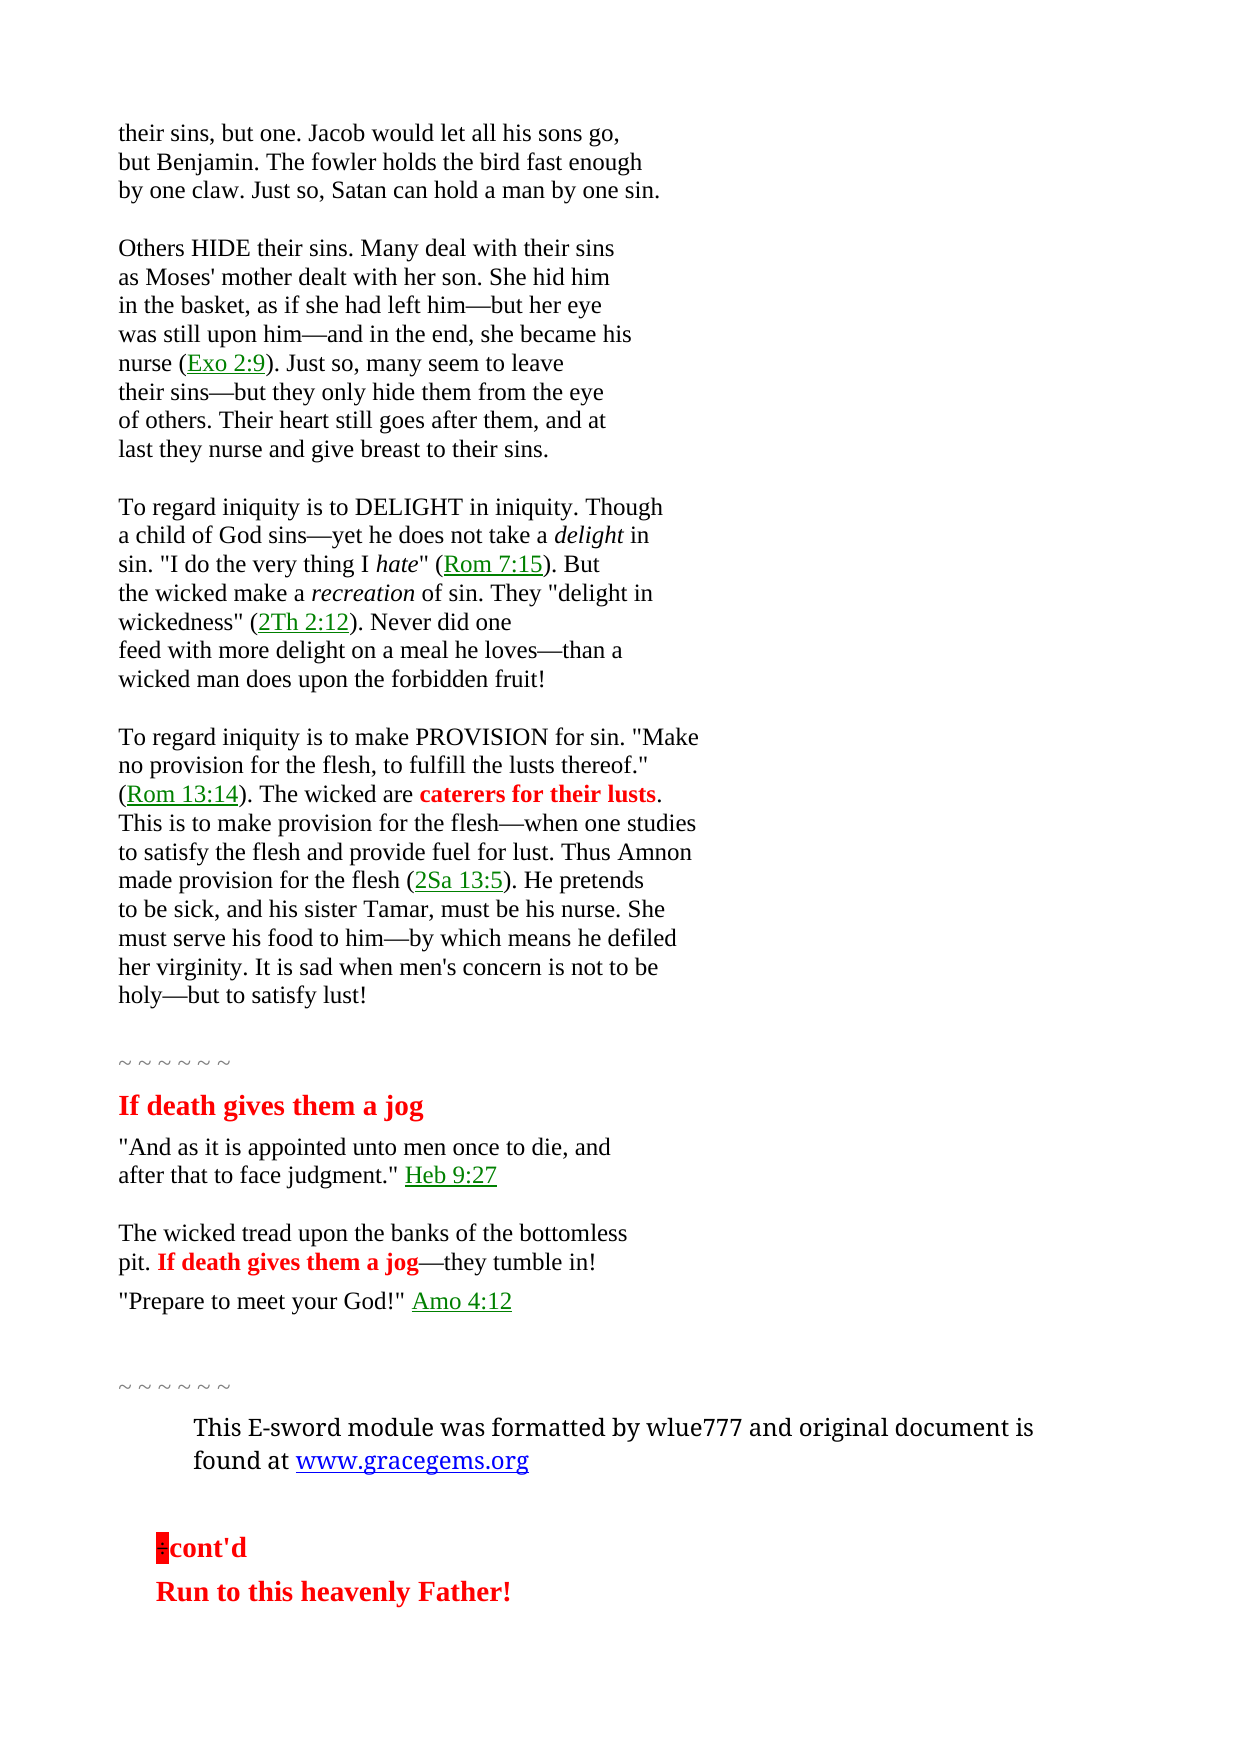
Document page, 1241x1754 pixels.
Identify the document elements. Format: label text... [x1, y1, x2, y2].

text ÷cont'd [156, 1530, 1084, 1564]
text This E-sword module was formatted by wlue777 and original document is found at www.gracegems.org [193, 1411, 1047, 1476]
text "And as it is appointed unto men once to die, and after that to face judgment." Heb 9:27 The wicked tread upon the banks of the bottomless pit. If death gives them a jog—they tumble in! [118, 1132, 1122, 1275]
text ~ ~ ~ ~ ~ ~ [118, 1020, 1122, 1077]
text "Prepare to meet your God!" Amo 4:12 ~ ~ ~ ~ ~ ~ [118, 1286, 1122, 1401]
text If death gives them a jog [118, 1088, 1122, 1121]
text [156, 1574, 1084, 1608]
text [118, 118, 1122, 1009]
